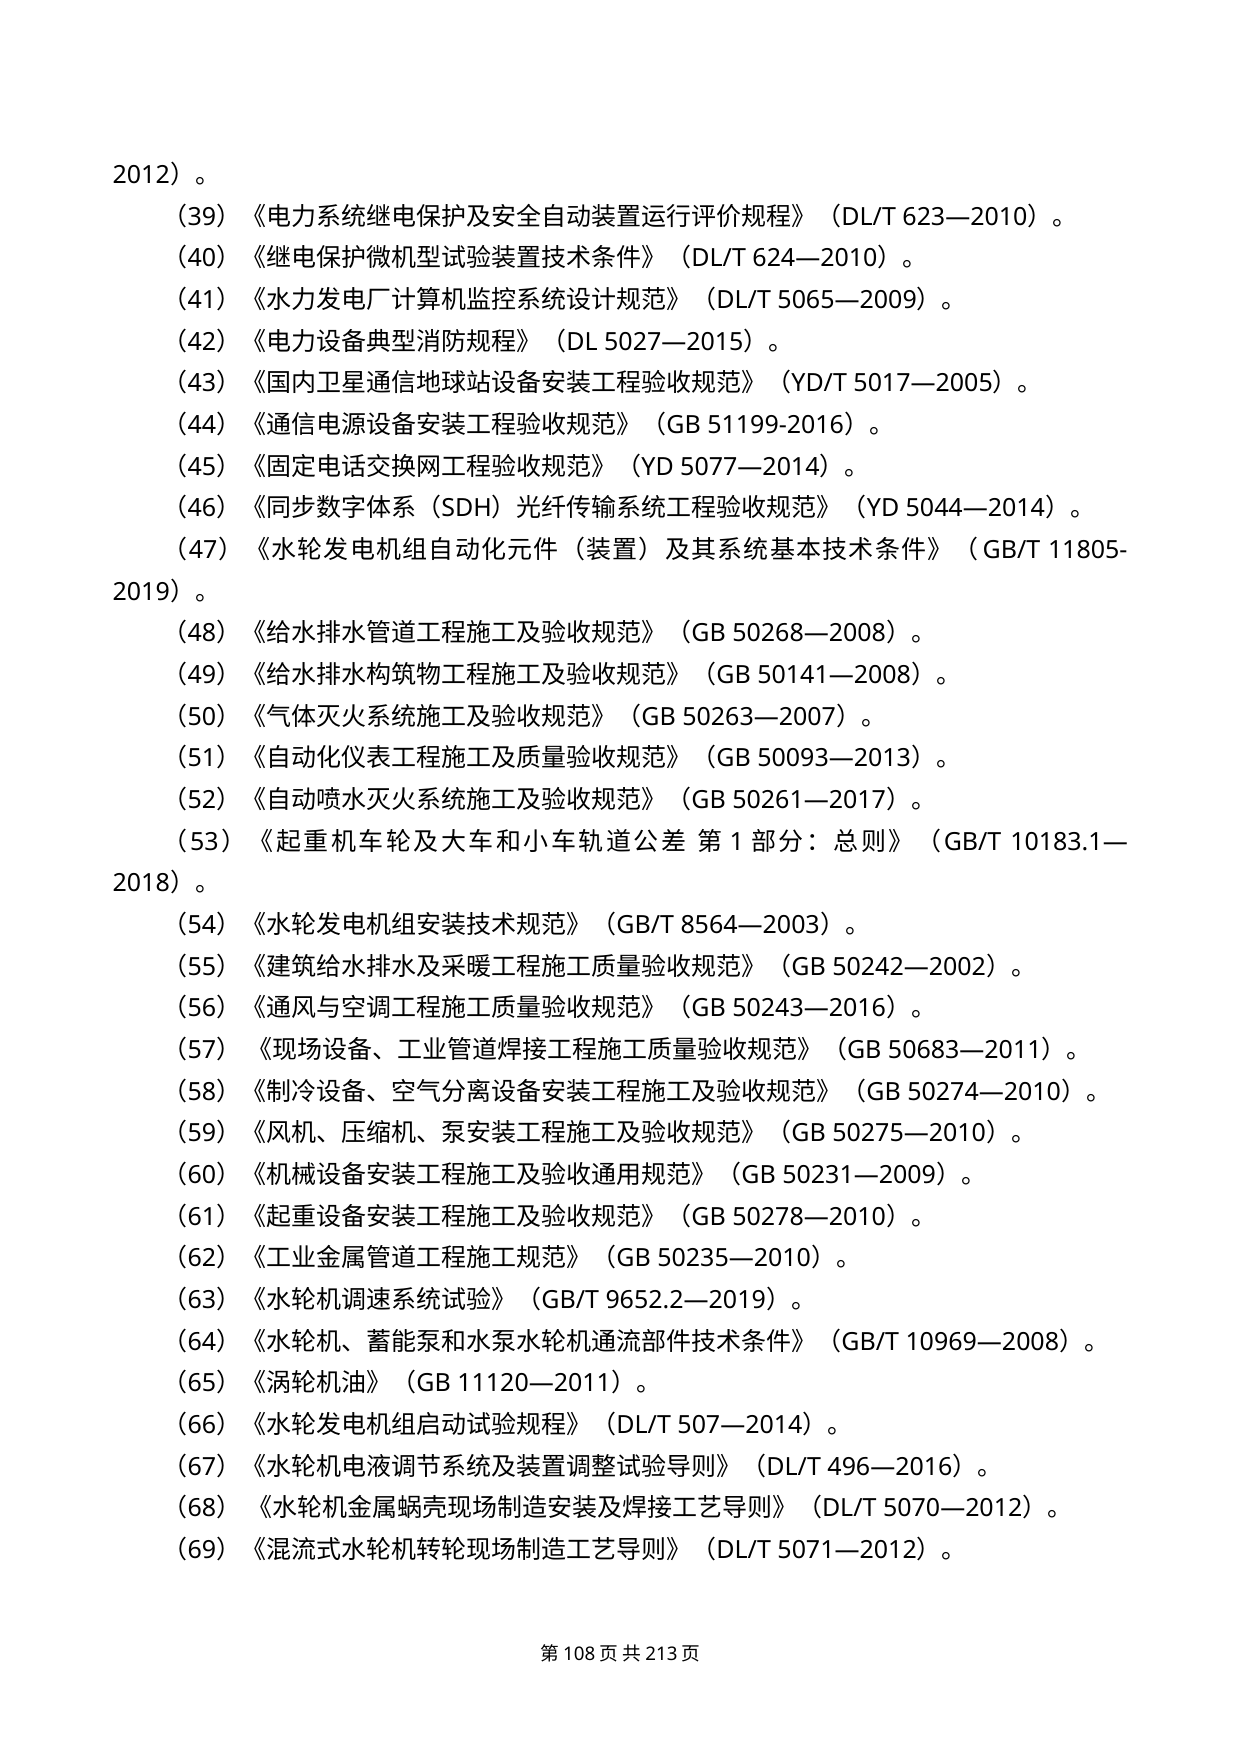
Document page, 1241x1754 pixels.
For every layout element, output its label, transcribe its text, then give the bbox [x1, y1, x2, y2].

text （41）《水力发电厂计算机监控系统设计规范》（DL/T 5065—2009）。 [112, 275, 1128, 317]
text （50）《气体灭火系统施工及验收规范》（GB 50263—2007）。 [112, 692, 1128, 733]
text （42）《电力设备典型消防规程》（DL 5027—2015）。 [112, 317, 1128, 358]
text （52）《自动喷水灭火系统施工及验收规范》（GB 50261—2017）。 [112, 775, 1128, 817]
text （68） 《水轮机金属蜗壳现场制造安装及焊接工艺导则》（DL/T 5070—2012）。 [112, 1483, 1128, 1525]
text （60）《机械设备安装工程施工及验收通用规范》（GB 50231—2009）。 [112, 1150, 1128, 1192]
text （47）《水轮发电机组自动化元件（装置）及其系统基本技术条件》（GB/T 11805-2019）。 [112, 525, 1128, 608]
text （40）《继电保护微机型试验装置技术条件》（DL/T 624—2010）。 [112, 233, 1128, 275]
text （39）《电力系统继电保护及安全自动装置运行评价规程》（DL/T 623—2010）。 [112, 192, 1128, 233]
text （48）《给水排水管道工程施工及验收规范》（GB 50268—2008）。 [112, 608, 1128, 650]
text （69）《混流式水轮机转轮现场制造工艺导则》（DL/T 5071—2012）。 [112, 1525, 1128, 1567]
text （56）《通风与空调工程施工质量验收规范》（GB 50243—2016）。 [112, 983, 1128, 1025]
text （63）《水轮机调速系统试验》（GB/T 9652.2—2019）。 [112, 1275, 1128, 1317]
text （65）《涡轮机油》（GB 11120—2011）。 [112, 1358, 1128, 1400]
text （64）《水轮机、蓄能泵和水泵水轮机通流部件技术条件》（GB/T 10969—2008）。 [112, 1317, 1128, 1358]
text （53）《起重机车轮及大车和小车轨道公差 第1部分：总则》（GB/T 10183.1—2018）。 [112, 817, 1128, 900]
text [112, 150, 1128, 192]
text （44）《通信电源设备安装工程验收规范》（GB 51199-2016）。 [112, 400, 1128, 442]
text （57） 《现场设备、工业管道焊接工程施工质量验收规范》（GB 50683—2011）。 [112, 1025, 1128, 1067]
text （46）《同步数字体系（SDH）光纤传输系统工程验收规范》（YD 5044—2014）。 [112, 483, 1128, 525]
text （67）《水轮机电液调节系统及装置调整试验导则》（DL/T 496—2016）。 [112, 1442, 1128, 1483]
text （49）《给水排水构筑物工程施工及验收规范》（GB 50141—2008）。 [112, 650, 1128, 692]
text （58）《制冷设备、空气分离设备安装工程施工及验收规范》（GB 50274—2010）。 [112, 1067, 1128, 1108]
text （51）《自动化仪表工程施工及质量验收规范》（GB 50093—2013）。 [112, 733, 1128, 775]
text （43）《国内卫星通信地球站设备安装工程验收规范》（YD/T 5017—2005）。 [112, 358, 1128, 400]
text （61）《起重设备安装工程施工及验收规范》（GB 50278—2010）。 [112, 1192, 1128, 1233]
text （54）《水轮发电机组安装技术规范》（GB/T 8564—2003）。 [112, 900, 1128, 942]
text （45）《固定电话交换网工程验收规范》（YD 5077—2014）。 [112, 442, 1128, 483]
text （66）《水轮发电机组启动试验规程》（DL/T 507—2014）。 [112, 1400, 1128, 1442]
text （55）《建筑给水排水及采暖工程施工质量验收规范》（GB 50242—2002）。 [112, 942, 1128, 983]
text （59）《风机、压缩机、泵安装工程施工及验收规范》（GB 50275—2010）。 [112, 1108, 1128, 1150]
text （62）《工业金属管道工程施工规范》（GB 50235—2010）。 [112, 1233, 1128, 1275]
